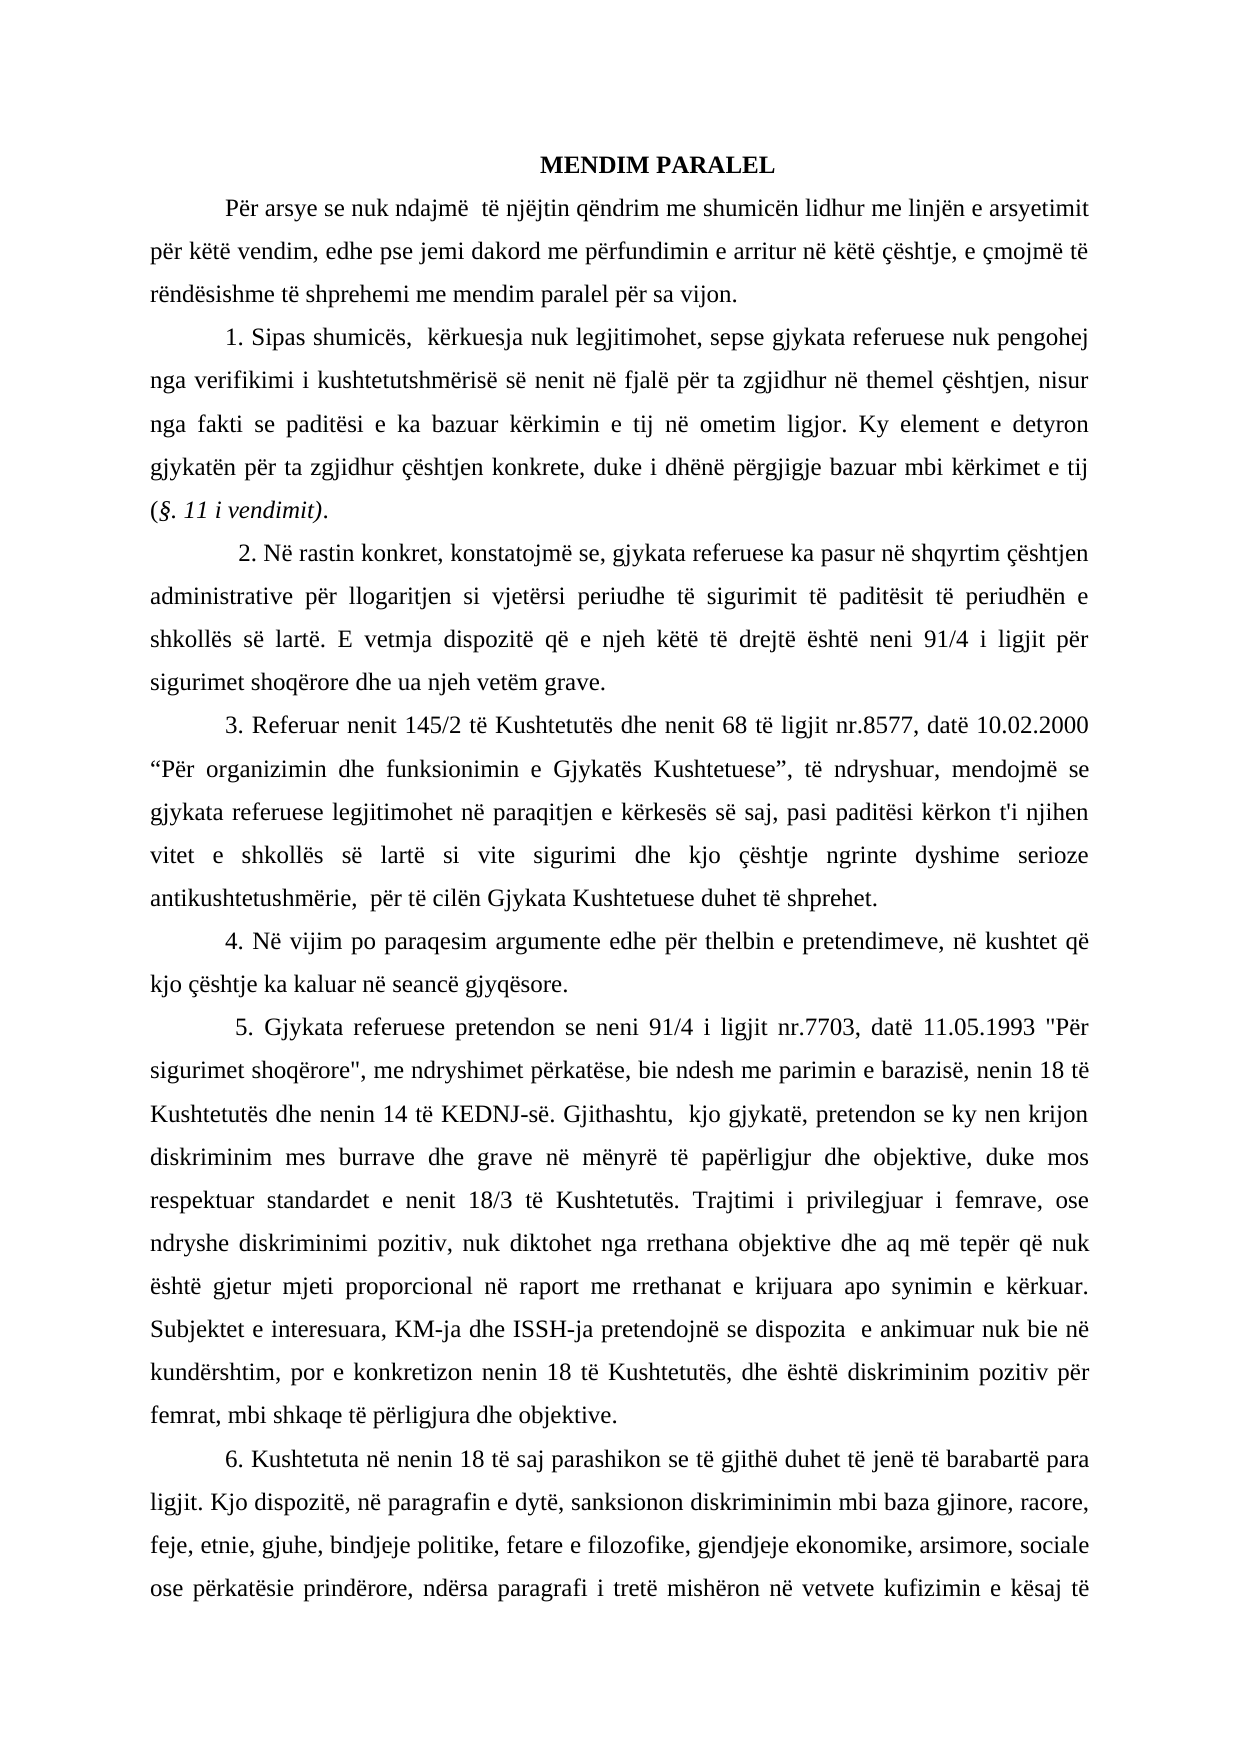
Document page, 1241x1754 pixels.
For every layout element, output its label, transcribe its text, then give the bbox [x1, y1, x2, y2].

text MENDIM PARALEL [150, 150, 1090, 179]
text Për arsye se nuk ndajmë të njëjtin qëndrim me shumicën lidhur me linjën e arsyetimit për këtë vendim, edhe pse jemi dakord me përfundimin e arritur në këtë çështje, e çmojmë të rëndësishme të shprehemi me mendim paralel për sa vijon. [150, 193, 1090, 308]
list 5. Gjykata referuese pretendon se neni 91/4 i ligjit nr.7703, datë 11.05.1993 "Për sigurimet shoqërore", me ndryshimet përkatëse, bie ndesh me parimin e barazisë, nenin 18 të Kushtetutës dhe nenin 14 të KEDNJ-së. Gjithashtu, kjo gjykatë, pretendon se ky nen krijon diskriminim mes burrave dhe grave në mënyrë të papërligjur dhe objektive, duke mos respektuar standardet e nenit 18/3 të Kushtetutës. Trajtimi i privilegjuar i femrave, ose ndryshe diskriminimi pozitiv, nuk diktohet nga rrethana objektive dhe aq më tepër që nuk është gjetur mjeti proporcional në raport me rrethanat e krijuara apo synimin e kërkuar. Subjektet e interesuara, KM-ja dhe ISSH-ja pretendojnë se dispozita e ankimuar nuk bie në kundërshtim, por e konkretizon nenin 18 të Kushtetutës, dhe është diskriminim pozitiv për femrat, mbi shkaqe të përligjura dhe objektive. [150, 1012, 1090, 1429]
text 2. Në rastin konkret, konstatojmë se, gjykata referuese ka pasur në shqyrtim çështjen administrative për llogaritjen si vjetërsi periudhe të sigurimit të paditësit të periudhën e shkollës së lartë. E vetmja dispozitë që e njeh këtë të drejtë është neni 91/4 i ligjit për sigurimet shoqërore dhe ua njeh vetëm grave. [150, 538, 1090, 696]
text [150, 1444, 1090, 1602]
list 4. Në vijim po paraqesim argumente edhe për thelbin e pretendimeve, në kushtet që kjo çështje ka kaluar në seancë gjyqësore. [150, 926, 1090, 998]
list 3. Referuar nenit 145/2 të Kushtetutës dhe nenit 68 të ligjit nr.8577, datë 10.02.2000 “Për organizimin dhe funksionimin e Gjykatës Kushtetuese”, të ndryshuar, mendojmë se gjykata referuese legjitimohet në paraqitjen e kërkesës së saj, pasi paditësi kërkon t'i njihen vitet e shkollës së lartë si vite sigurimi dhe kjo çështje ngrinte dyshime serioze antikushtetushmërie, për të cilën Gjykata Kushtetuese duhet të shprehet. [150, 711, 1090, 912]
text 1. Sipas shumicës, kërkuesja nuk legjitimohet, sepse gjykata referuese nuk pengohej nga verifikimi i kushtetutshmërisë së nenit në fjalë për ta zgjidhur në themel çështjen, nisur nga fakti se paditësi e ka bazuar kërkimin e tij në ometim ligjor. Ky element e detyron gjykatën për ta zgjidhur çështjen konkrete, duke i dhënë përgjigje bazuar mbi kërkimet e tij (§. 11 i vendimit). [150, 322, 1090, 524]
